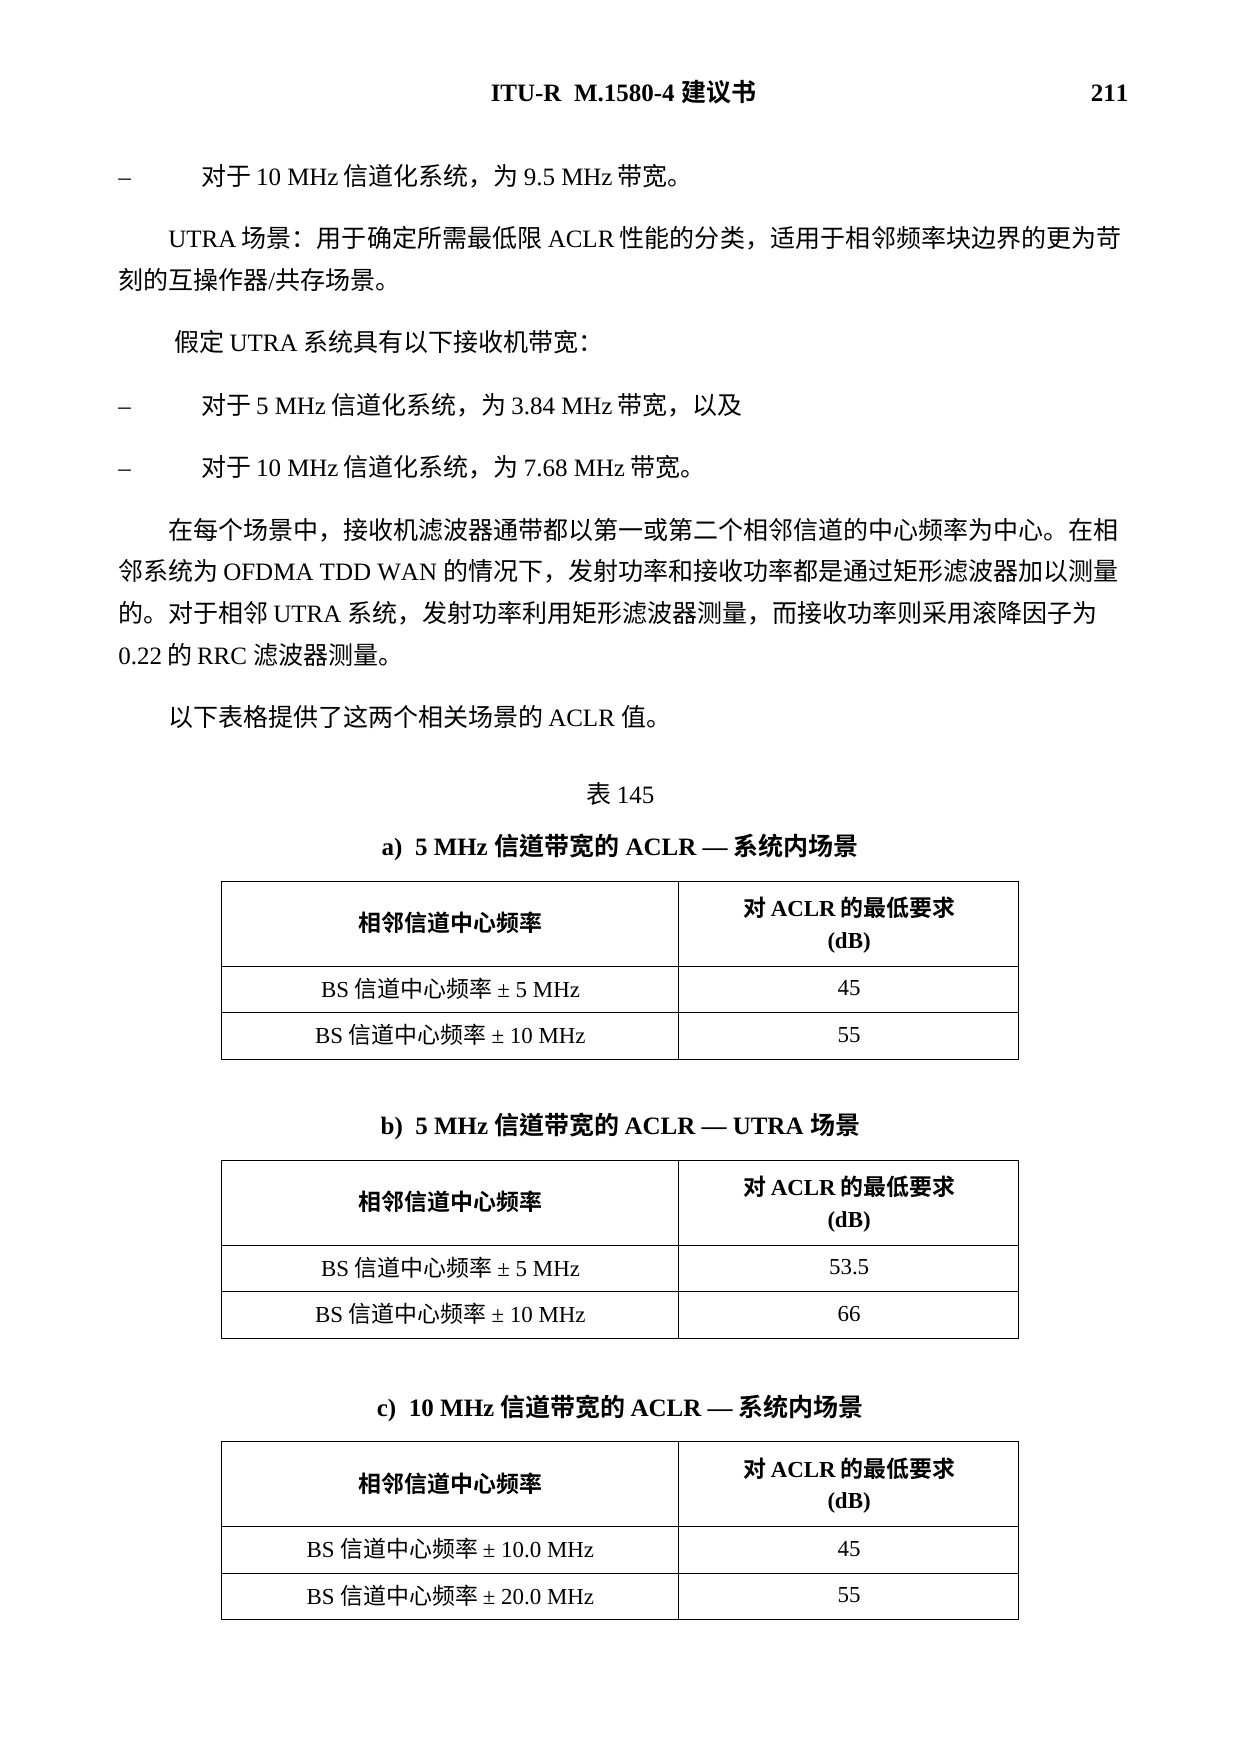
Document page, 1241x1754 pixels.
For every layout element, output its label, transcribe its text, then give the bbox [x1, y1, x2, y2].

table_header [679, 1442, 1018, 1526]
text – 对于10 MHz信道化系统，为7.68 MHz带宽。 [118, 448, 1122, 484]
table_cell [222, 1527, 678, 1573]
text 以下表格提供了这两个相关场景的ACLR 值。 [118, 698, 1122, 734]
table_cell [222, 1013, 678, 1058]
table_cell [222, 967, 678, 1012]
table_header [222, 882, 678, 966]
text 假定UTRA 系统具有以下接收机带宽： [118, 323, 1122, 359]
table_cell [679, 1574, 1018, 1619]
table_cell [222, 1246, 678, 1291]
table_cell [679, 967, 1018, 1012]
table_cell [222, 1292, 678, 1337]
title a) 5 MHz 信道带宽的 ACLR — 系统内场景 [118, 829, 1122, 863]
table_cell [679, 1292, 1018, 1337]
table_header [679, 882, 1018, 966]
text – 对于5 MHz信道化系统，为3.84 MHz带宽，以及 [118, 385, 1122, 421]
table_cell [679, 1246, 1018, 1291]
text 表 145 [118, 777, 1122, 811]
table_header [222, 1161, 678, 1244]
text UTRA场景：用于确定所需最低限ACLR性能的分类，适用于相邻频率块边界的更为苛刻的互操作器/共存场景。 [118, 218, 1122, 296]
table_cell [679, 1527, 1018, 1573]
title b) 5 MHz 信道带宽的ACLR — UTRA 场景 [118, 1108, 1122, 1142]
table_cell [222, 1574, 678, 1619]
text 在每个场景中，接收机滤波器通带都以第一或第二个相邻信道的中心频率为中心。在相邻系统为OFDMA TDD WAN 的情况下，发射功率和接收功率都是通过矩形滤波器加以测量的。对于相邻UTRA 系统，发射功率利用矩形滤波器测量，而接收功率则采用滚降因子为0.22的RRC 滤波器测量。 [118, 510, 1122, 671]
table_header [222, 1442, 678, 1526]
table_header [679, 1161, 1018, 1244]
title c) 10 MHz 信道带宽的ACLR — 系统内场景 [118, 1387, 1122, 1423]
text – 对于10 MHz信道化系统，为9.5 MHz带宽。 [118, 156, 1122, 192]
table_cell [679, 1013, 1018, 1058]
